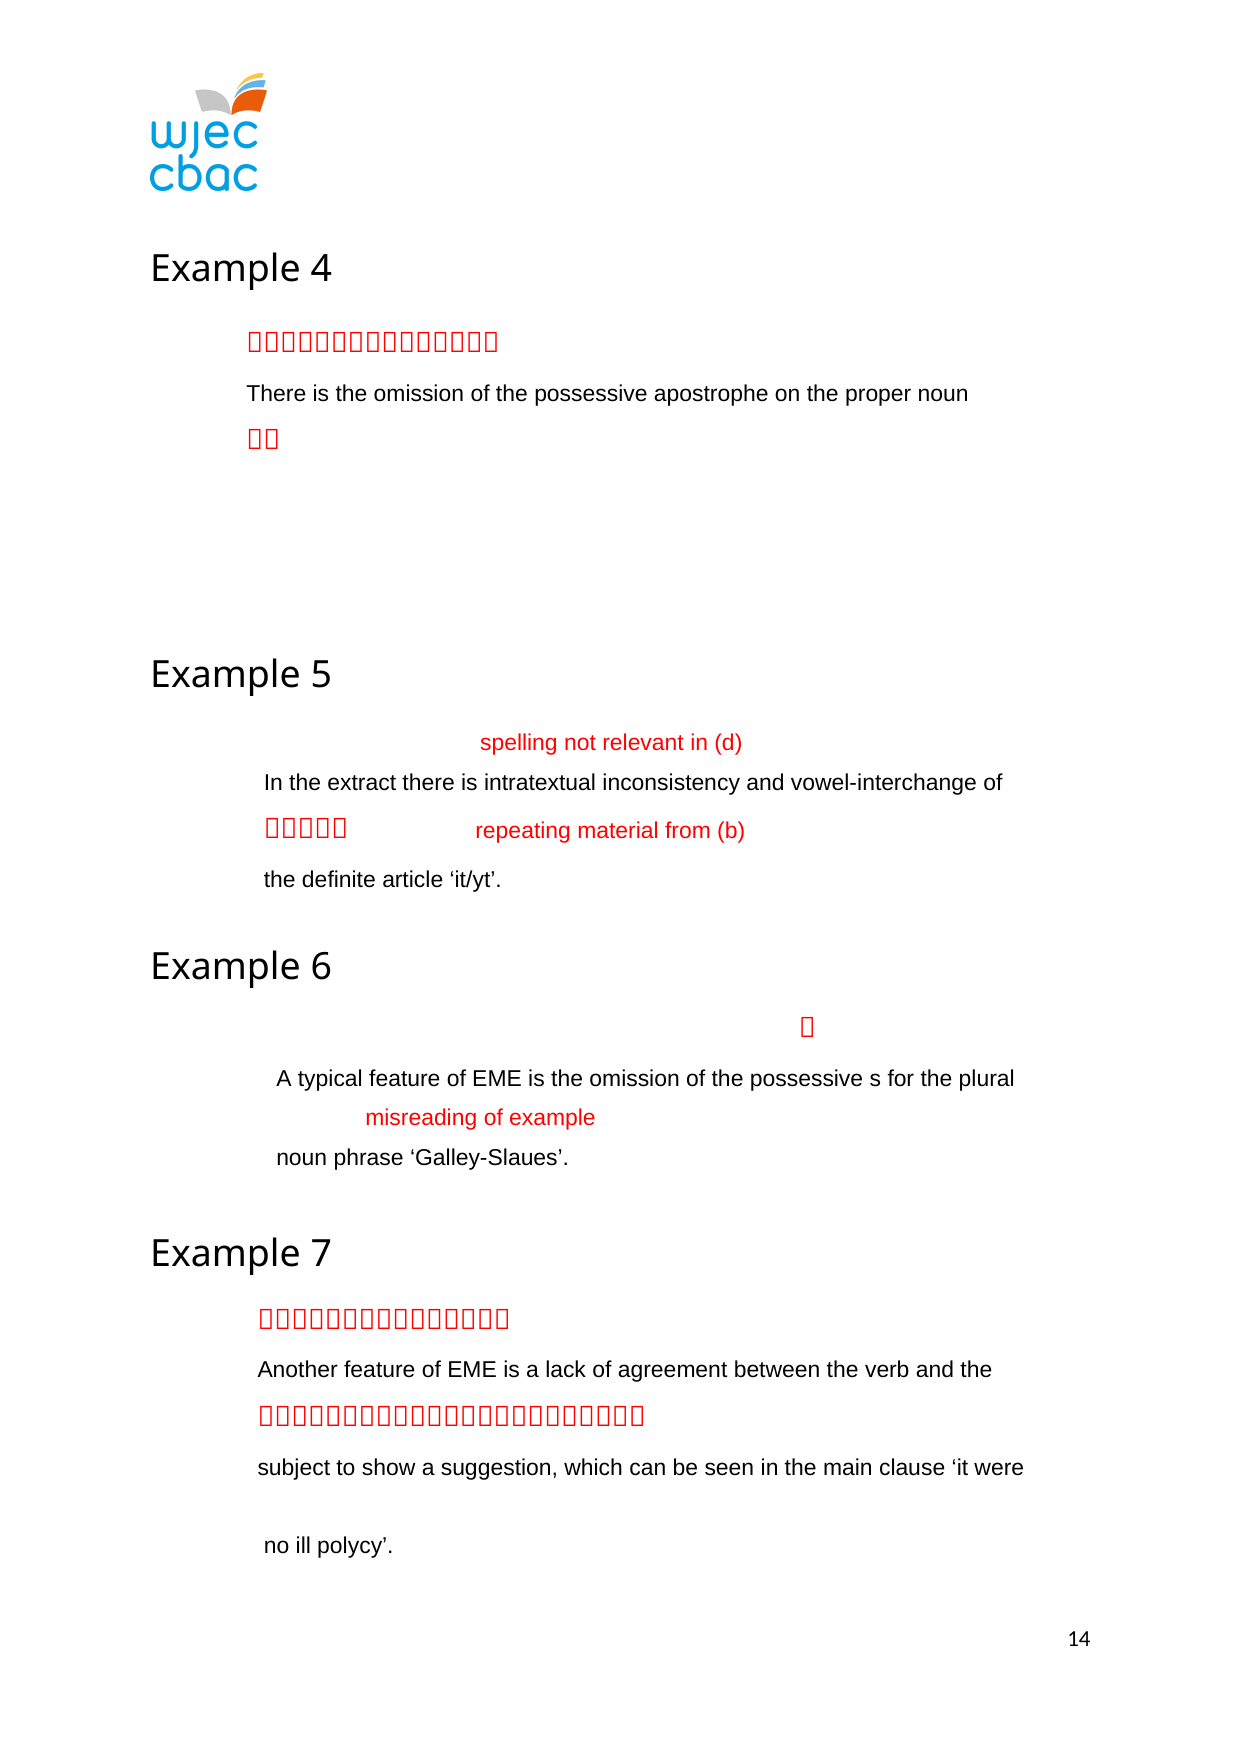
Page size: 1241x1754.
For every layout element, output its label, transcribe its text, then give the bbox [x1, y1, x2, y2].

picture [150, 73, 267, 191]
picture [150, 184, 156, 191]
picture [211, 169, 224, 186]
picture [183, 169, 197, 186]
subtitle Example 7 [150, 1135, 1090, 1277]
subtitle Example 6 [150, 939, 1090, 991]
subtitle Example 4 [150, 242, 1090, 293]
subtitle Example 5 [150, 647, 1090, 698]
